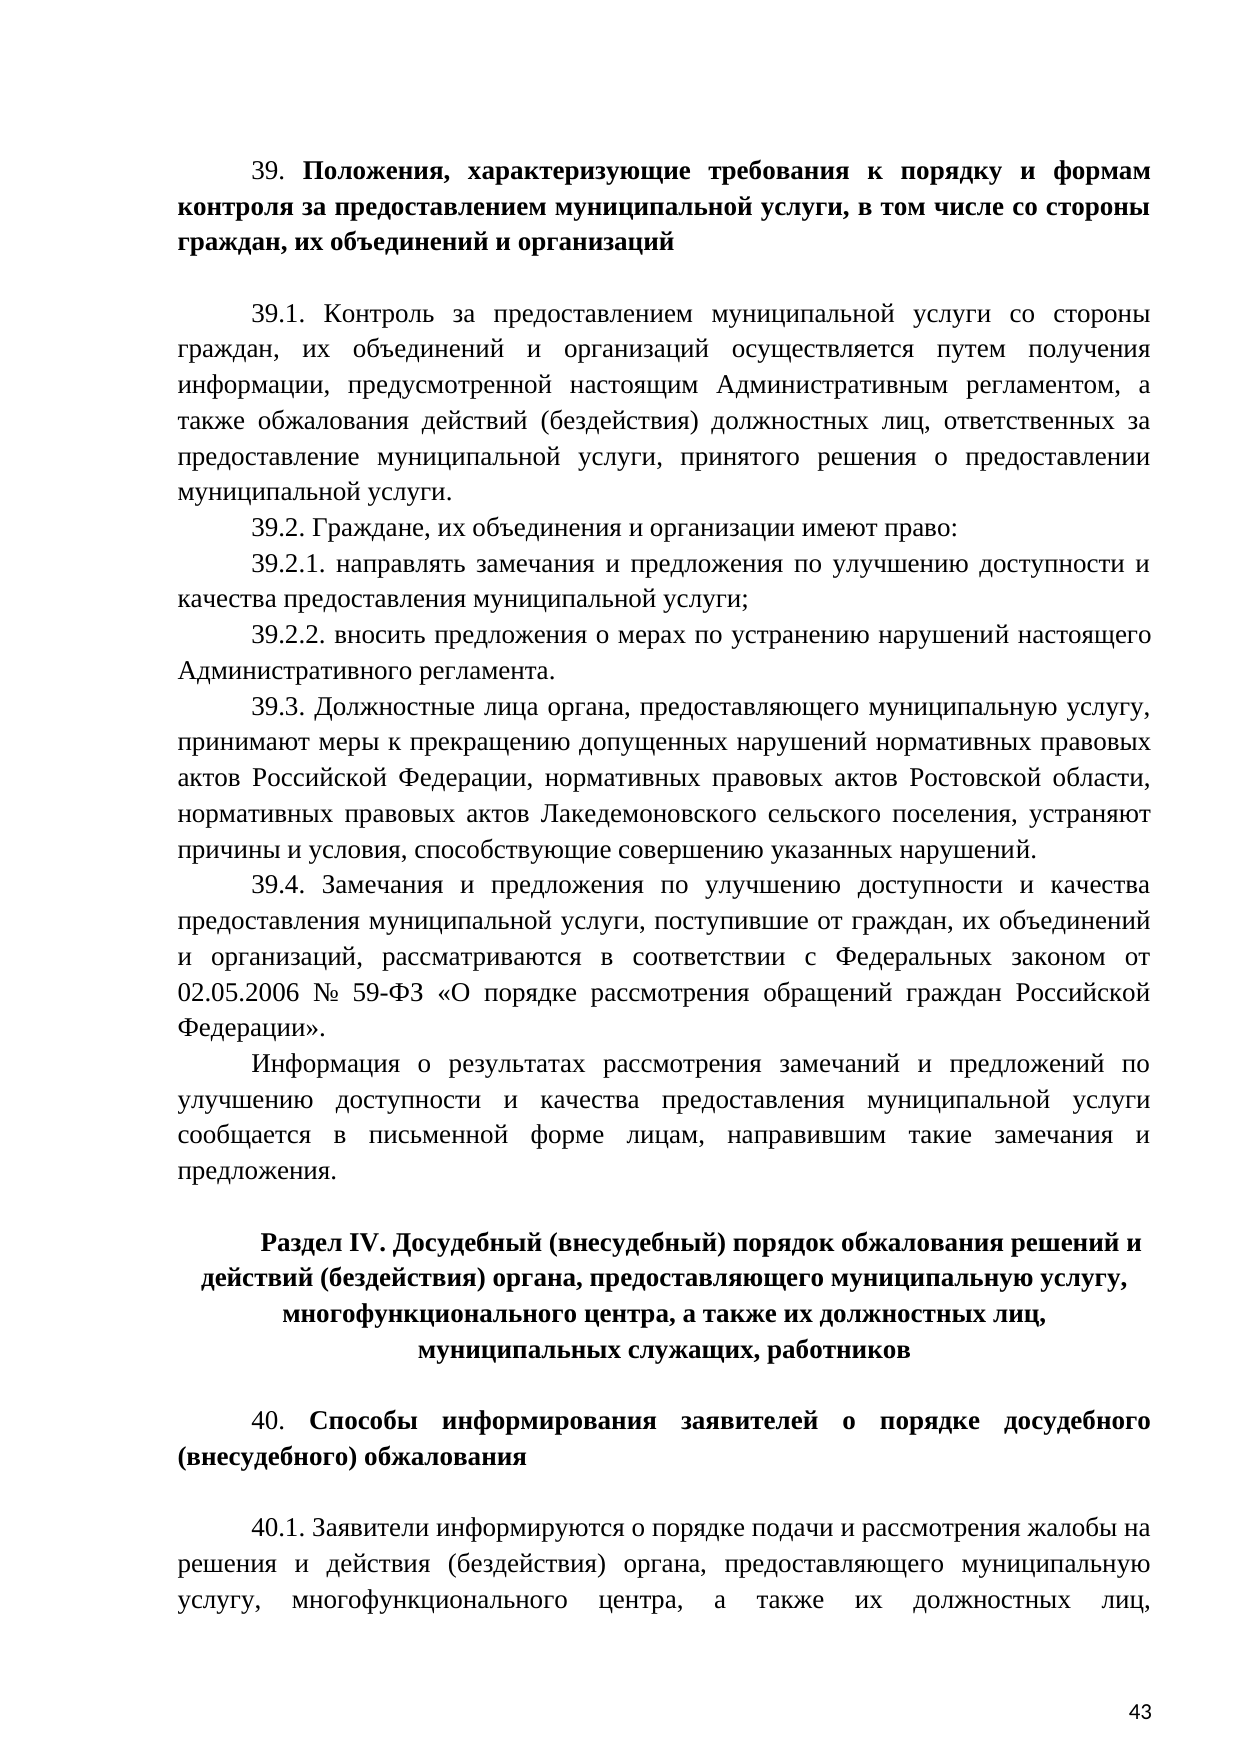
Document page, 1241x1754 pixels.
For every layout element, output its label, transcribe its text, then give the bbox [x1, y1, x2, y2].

text 39.2.1. направлять замечания и предложения по улучшению доступности и качества предоставления муниципальной услуги; [177, 547, 1152, 614]
text Раздел IV. Досудебный (внесудебный) порядок обжалования решений и действий (бездействия) органа, предоставляющего муниципальную услугу, многофункционального центра, а также их должностных лиц, муниципальных служащих, работников [177, 1226, 1152, 1364]
text 39.1. Контроль за предоставлением муниципальной услуги со стороны граждан, их объединений и организаций осуществляется путем получения информации, предусмотренной настоящим Административным регламентом, а также обжалования действий (бездействия) должностных лиц, ответственных за предоставление муниципальной услуги, принятого решения о предоставлении муниципальной услуги. [177, 297, 1152, 507]
text 39.2.2. вносить предложения о мерах по устранению нарушений настоящего Административного регламента. [177, 618, 1152, 685]
text 39.2. Граждане, их объединения и организации имеют право: [177, 511, 1152, 542]
text 39.3. Должностные лица органа, предоставляющего муниципальную услугу, принимают меры к прекращению допущенных нарушений нормативных правовых актов Российской Федерации, нормативных правовых актов Ростовской области, нормативных правовых актов Лакедемоновского сельского поселения, устраняют причины и условия, способствующие совершению указанных нарушений. [177, 690, 1152, 864]
text 39. Положения, характеризующие требования к порядку и формам контроля за предоставлением муниципальной услуги, в том числе со стороны граждан, их объединений и организаций [177, 154, 1152, 256]
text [177, 1512, 1152, 1614]
text Информация о результатах рассмотрения замечаний и предложений по улучшению доступности и качества предоставления муниципальной услуги сообщается в письменной форме лицам, направившим такие замечания и предложения. [177, 1047, 1152, 1185]
text 39.4. Замечания и предложения по улучшению доступности и качества предоставления муниципальной услуги, поступившие от граждан, их объединений и организаций, рассматриваются в соответствии с Федеральных законом от 02.05.2006 № 59-ФЗ «О порядке рассмотрения обращений граждан Российской Федерации». [177, 868, 1152, 1042]
text 40. Способы информирования заявителей о порядке досудебного (внесудебного) обжалования [177, 1404, 1152, 1471]
